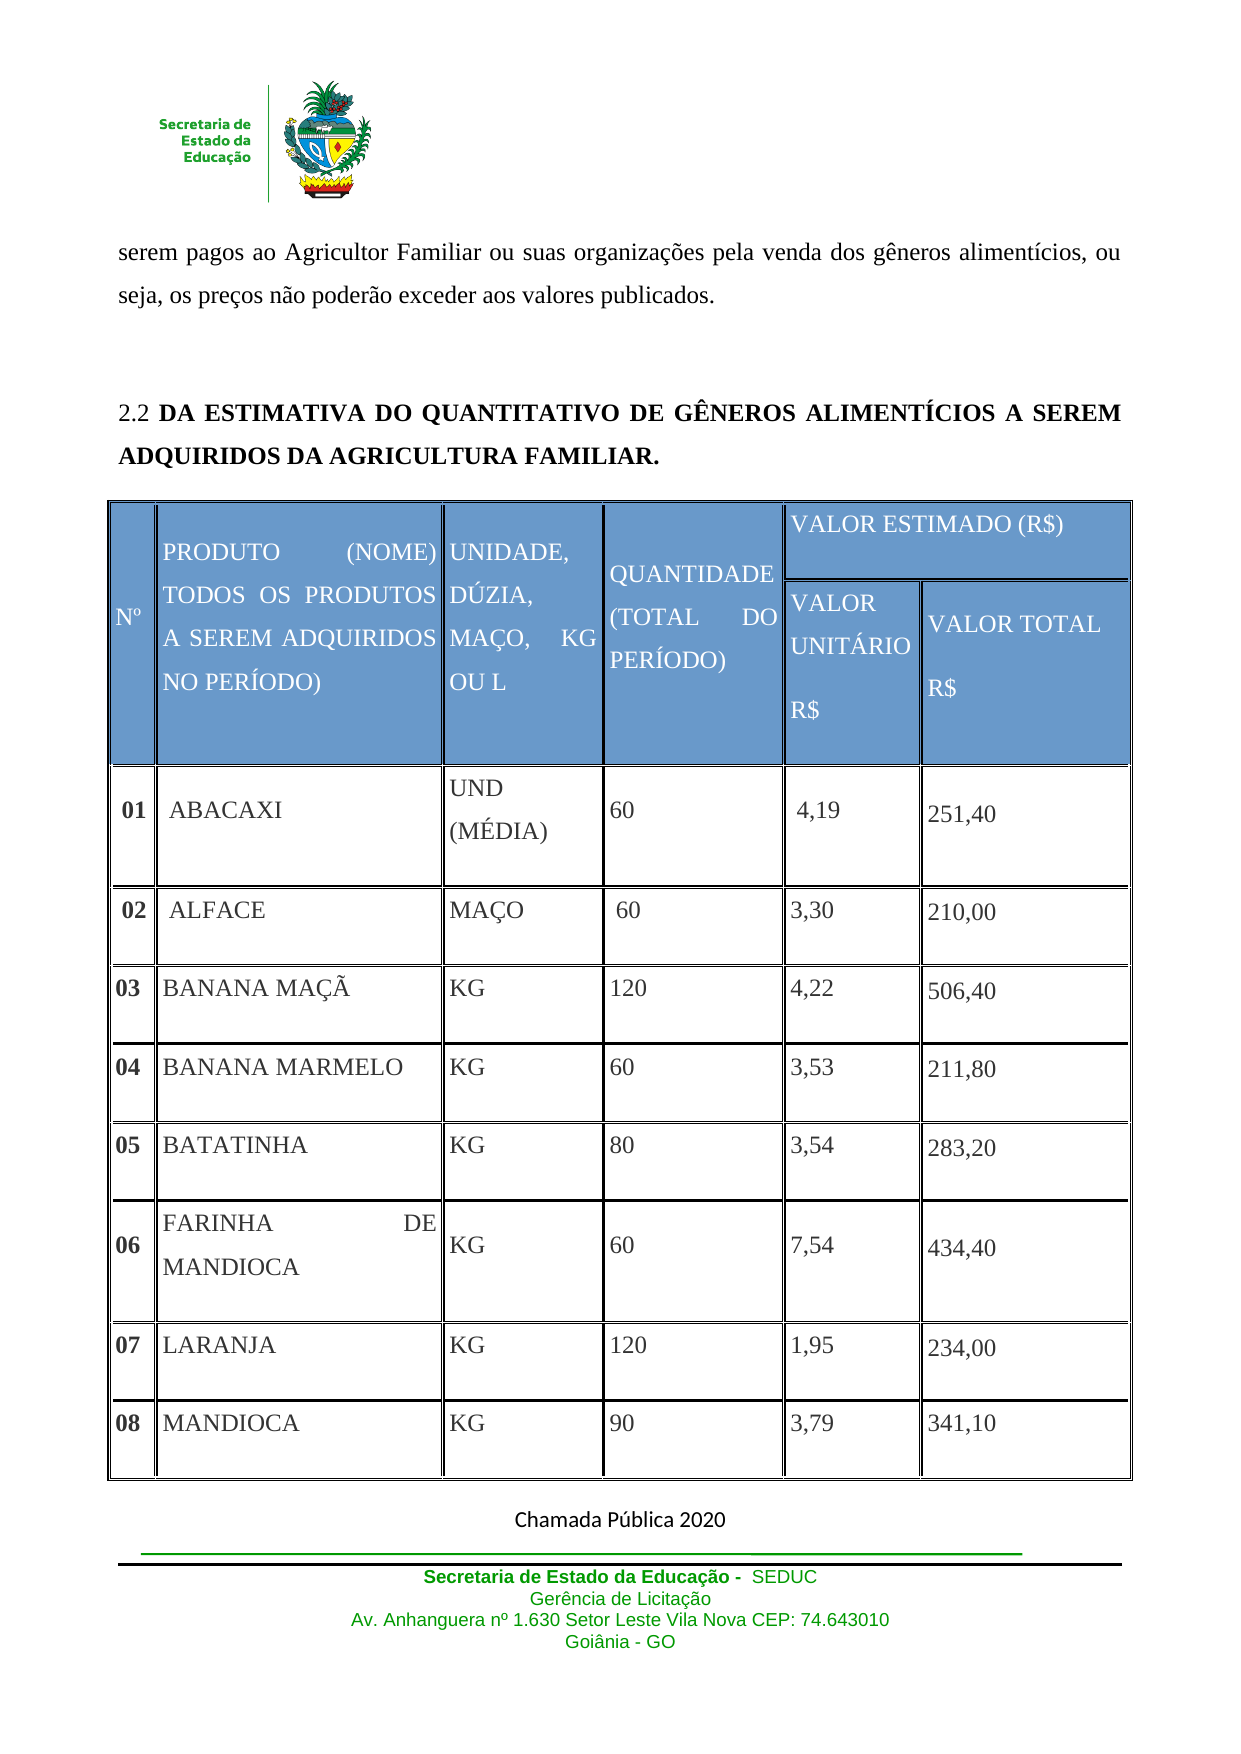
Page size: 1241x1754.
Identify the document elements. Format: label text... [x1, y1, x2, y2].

table_cell 60 [605, 1202, 782, 1321]
table_cell BANANA MAÇÃ [158, 967, 441, 1042]
table_cell 3,79 [784, 1399, 921, 1477]
table_cell KG [445, 1045, 602, 1121]
table_cell 60 [605, 889, 782, 964]
table_cell ABACAXI [158, 767, 441, 885]
table_header UNIDADE, DÚZIA, MAÇO, KG OU L [443, 501, 603, 764]
table_cell 211,80 [923, 1042, 1130, 1121]
table_cell MANDIOCA DESCASCADA [156, 1399, 443, 1477]
text 2.2 DA ESTIMATIVA DO QUANTITATIVO DE GÊNEROS ALIMENTÍCIOS A SEREM ADQUIRIDOS DA AGRICULTURA FAMILIAR. [118, 398, 1122, 470]
table_cell FARINHA DE MANDIOCA [158, 1202, 441, 1321]
table_cell MAÇO [445, 889, 602, 964]
table_cell 210,00 [923, 885, 1130, 964]
table_cell 283,20 [921, 1121, 1131, 1199]
table_cell 1,95 [786, 1324, 919, 1399]
table_cell 120 [605, 967, 782, 1042]
table_cell 07 [109, 1321, 156, 1399]
table_cell KG [445, 1202, 602, 1321]
table_header VALOR ESTIMADO (R$) [784, 503, 1130, 578]
table_cell 05 [109, 1121, 156, 1199]
table_cell 4,22 [786, 967, 919, 1042]
table_cell BATATINHA [158, 1124, 441, 1199]
table_cell BANANA MARMELO [158, 1045, 441, 1121]
table_cell 02 [111, 885, 154, 964]
table_cell 08 [111, 1399, 156, 1477]
table_cell 434,40 [923, 1199, 1130, 1321]
table_cell 4,19 [786, 767, 919, 885]
table_header Nº [109, 501, 156, 764]
table_cell 60 [605, 1045, 782, 1121]
table_cell 506,40 [921, 964, 1131, 1042]
table_cell KG [445, 967, 602, 1042]
table_cell 234,00 [921, 1321, 1131, 1399]
table_cell 3,53 [786, 1045, 919, 1121]
table_header QUANTIDADE (TOTAL DO PERÍODO) [603, 501, 784, 764]
table_cell VALOR UNITÁRIO R$ [786, 582, 919, 764]
table_cell 06 [111, 1199, 154, 1321]
table_cell 04 [111, 1042, 154, 1121]
table_cell 120 [605, 1324, 782, 1399]
table_cell 341,10 [921, 1399, 1130, 1477]
table_cell 251,40 [921, 764, 1131, 885]
table_cell 3,30 [786, 889, 919, 964]
table_cell KG [445, 1124, 602, 1199]
picture [118, 73, 412, 210]
table_cell LARANJA [158, 1324, 441, 1399]
table_cell 01 [109, 764, 156, 885]
table_cell 80 [605, 1124, 782, 1199]
table_cell UND (MÉDIA) [445, 767, 602, 885]
table_cell 3,54 [786, 1124, 919, 1199]
table_cell ALFACE [158, 889, 441, 964]
table_cell 7,54 [786, 1202, 919, 1321]
table_cell 03 [109, 964, 156, 1042]
table_cell 60 [605, 767, 782, 885]
table_cell KG [445, 1324, 602, 1399]
table_cell KG [443, 1402, 603, 1477]
table_cell VALOR TOTAL R$ [923, 578, 1130, 764]
table_cell 90 [603, 1399, 784, 1477]
table_header PRODUTO (NOME) TODOS OS PRODUTOS A SEREM ADQUIRIDOS NO PERÍODO) [156, 501, 443, 764]
